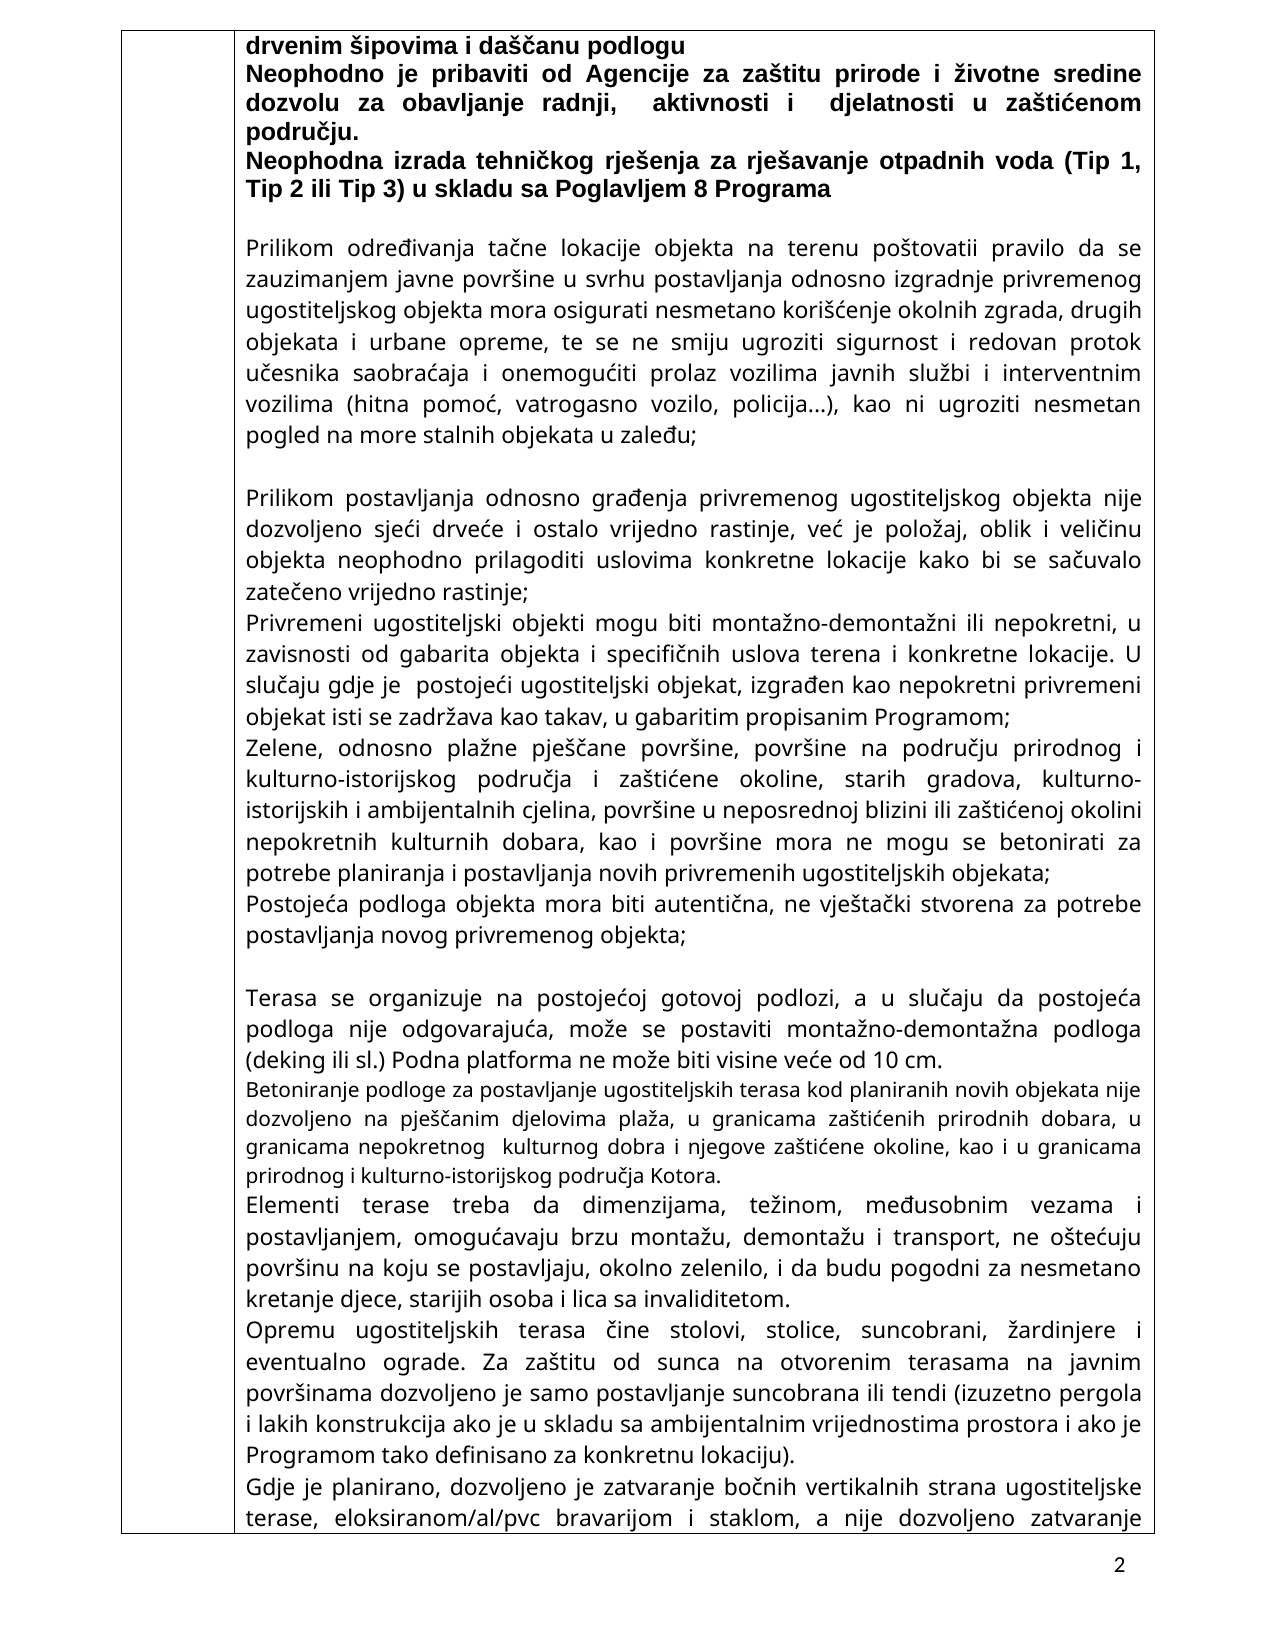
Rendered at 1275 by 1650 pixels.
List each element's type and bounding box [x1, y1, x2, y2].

table_cell [122, 31, 234, 1533]
table_cell [235, 31, 1154, 1533]
